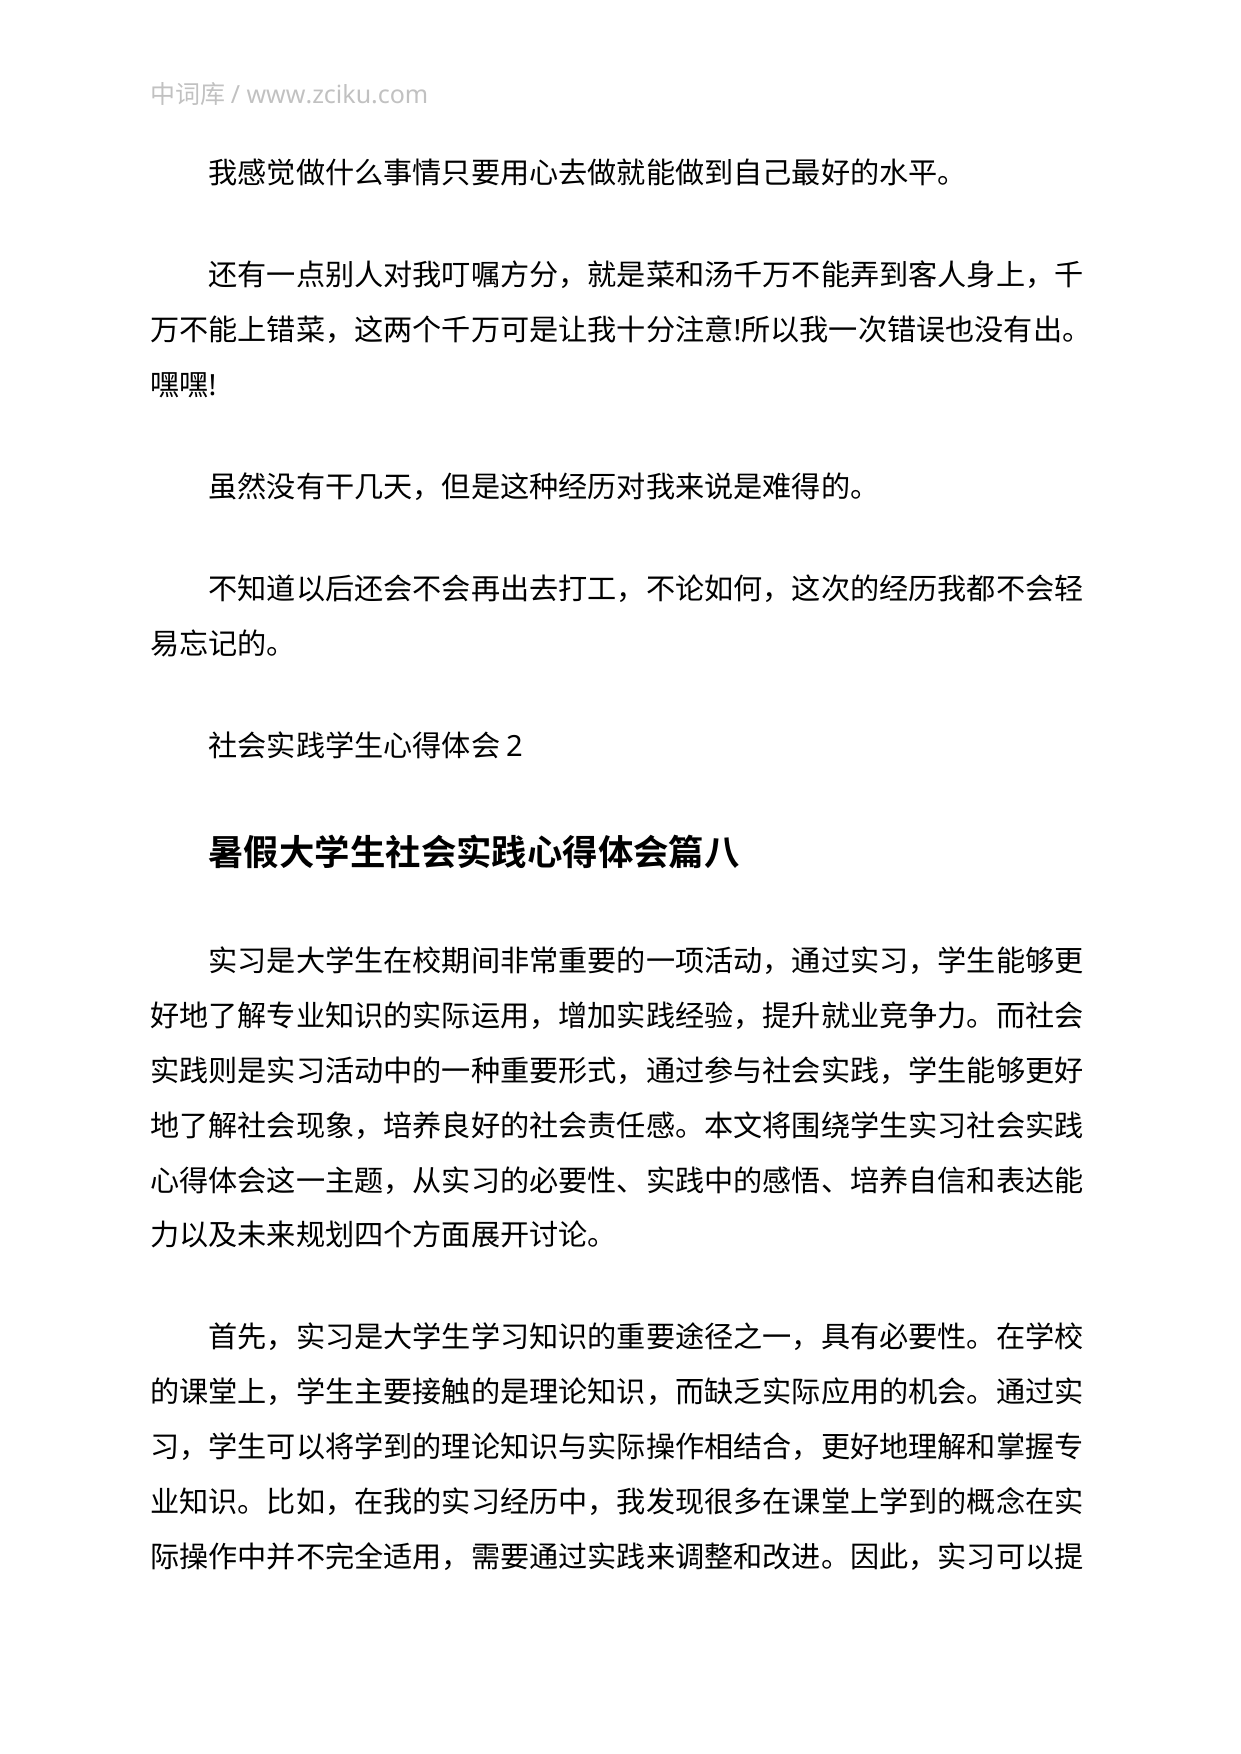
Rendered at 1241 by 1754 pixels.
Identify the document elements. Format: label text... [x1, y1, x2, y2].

text 实习是大学生在校期间非常重要的一项活动，通过实习，学生能够更好地了解专业知识的实际运用，增加实践经验，提升就业竞争力。而社会实践则是实习活动中的一种重要形式，通过参与社会实践，学生能够更好地了解社会现象，培养良好的社会责任感。本文将围绕学生实习社会实践心得体会这一主题，从实习的必要性、实践中的感悟、培养自信和表达能力以及未来规划四个方面展开讨论。 [150, 937, 1090, 1254]
text 暑假大学生社会实践心得体会篇八 [150, 824, 1090, 875]
text 还有一点别人对我叮嘱方分，就是菜和汤千万不能弄到客人身上，千万不能上错菜，这两个千万可是让我十分注意!所以我一次错误也没有出。嘿嘿! [150, 252, 1090, 404]
text 虽然没有干几天，但是这种经历对我来说是难得的。 [150, 464, 1090, 506]
text 我感觉做什么事情只要用心去做就能做到自己最好的水平。 [150, 150, 1090, 192]
text 社会实践学生心得体会2 [150, 722, 1090, 764]
text 不知道以后还会不会再出去打工，不论如何，这次的经历我都不会轻易忘记的。 [150, 565, 1090, 663]
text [150, 1314, 1090, 1576]
